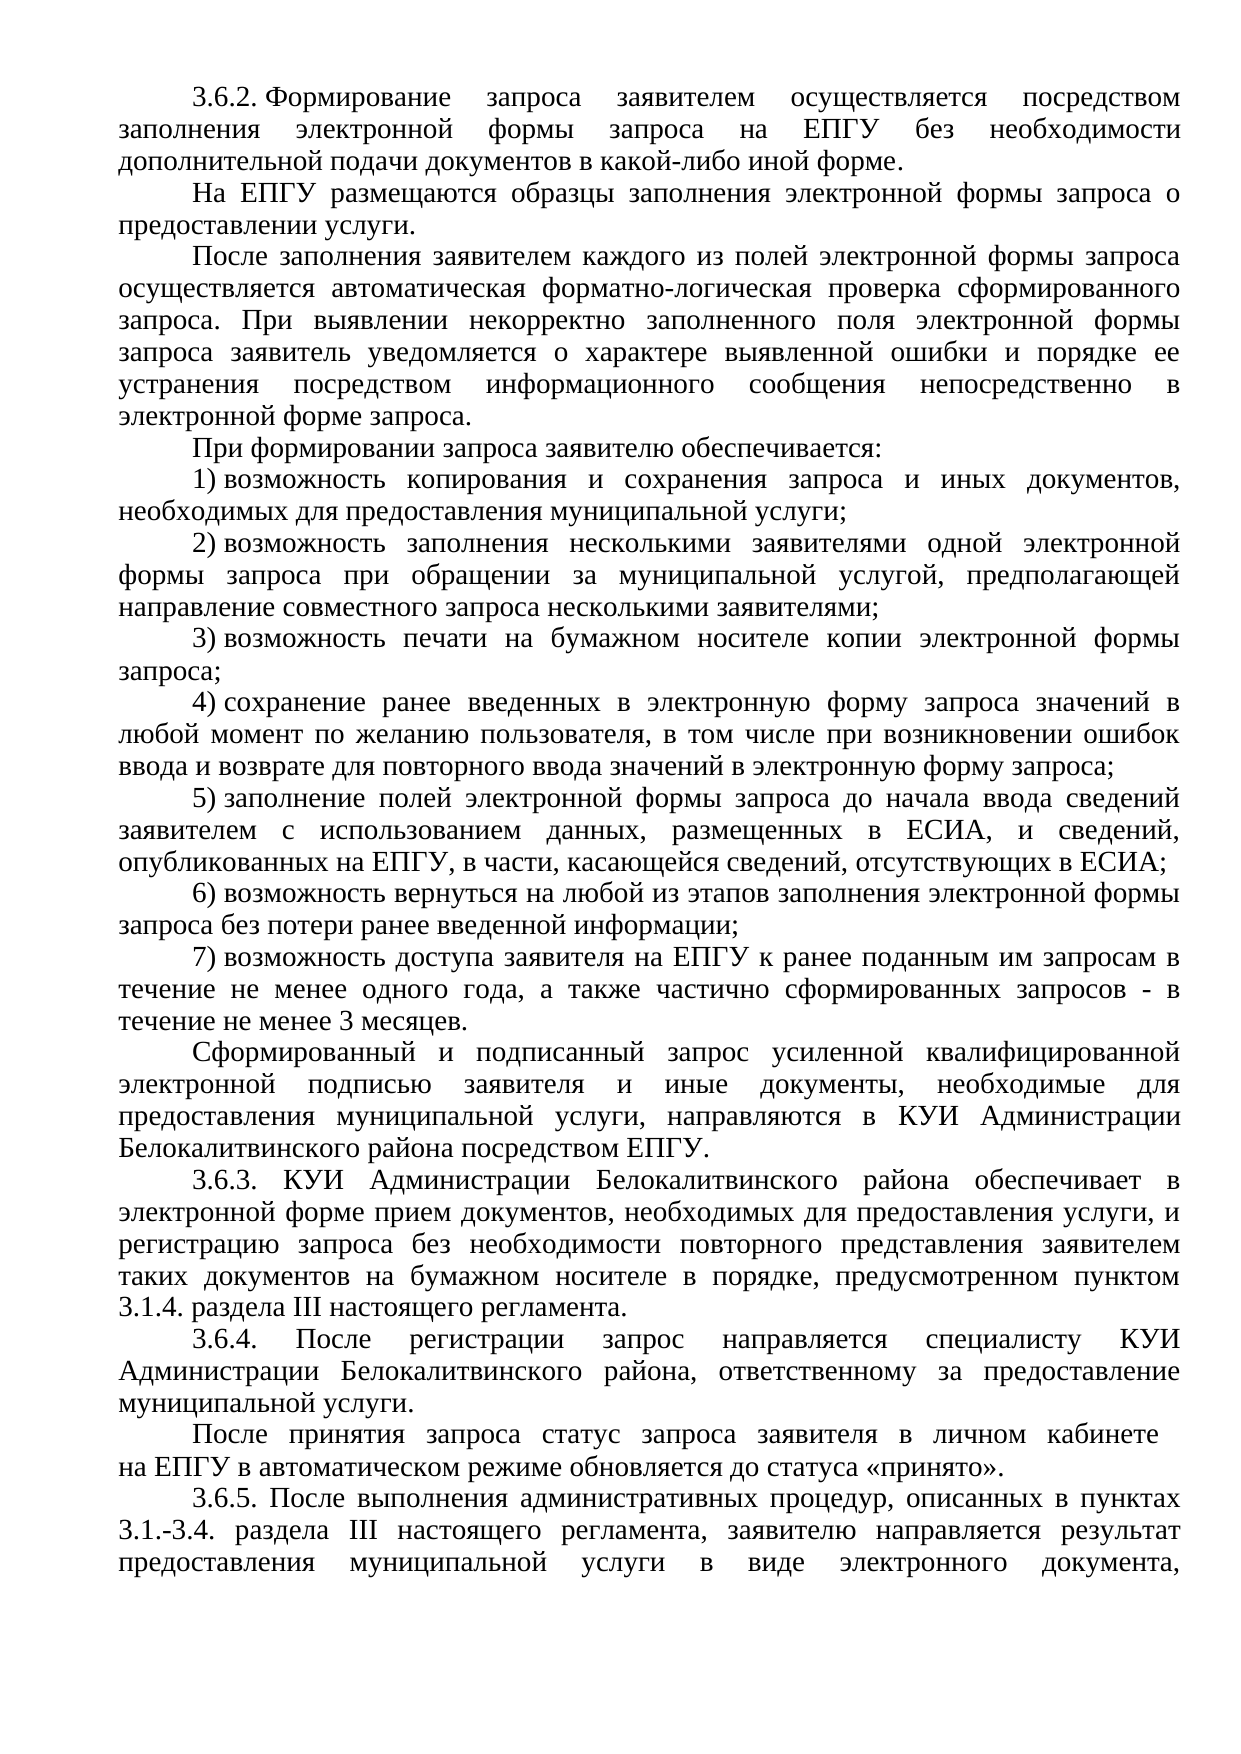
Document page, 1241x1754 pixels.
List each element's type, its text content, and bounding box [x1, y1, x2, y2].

text После заполнения заявителем каждого из полей электронной формы запроса осуществляется автоматическая форматно-логическая проверка сформированного запроса. При выявлении некорректно заполненного поля электронной формы запроса заявитель уведомляется о характере выявленной ошибки и порядке ее устранения посредством информационного сообщения непосредственно в электронной форме запроса. [118, 240, 1181, 432]
text На ЕПГУ размещаются образцы заполнения электронной формы запроса о предоставлении услуги. [118, 177, 1181, 240]
text После принятия запроса статус запроса заявителя в личном кабинете на ЕПГУ в автоматическом режиме обновляется до статуса «принято». [118, 1418, 1181, 1482]
text Сформированный и подписанный запрос усиленной квалифицированной электронной подписью заявителя и иные документы, необходимые для предоставления муниципальной услуги, направляются в КУИ Администрации Белокалитвинского района посредством ЕПГУ. [118, 1036, 1181, 1164]
text 1) возможность копирования и сохранения запроса и иных документов, необходимых для предоставления муниципальной услуги; [118, 463, 1181, 527]
text При формировании запроса заявителю обеспечивается: [118, 432, 1181, 463]
text 5) заполнение полей электронной формы запроса до начала ввода сведений заявителем с использованием данных, размещенных в ЕСИА, и сведений, опубликованных на ЕПГУ, в части, касающейся сведений, отсутствующих в ЕСИА; [118, 782, 1181, 877]
text 4) сохранение ранее введенных в электронную форму запроса значений в любой момент по желанию пользователя, в том числе при возникновении ошибок ввода и возврате для повторного ввода значений в электронную форму запроса; [118, 686, 1181, 782]
text 3.6.4. После регистрации запрос направляется специалисту КУИ Администрации Белокалитвинского района, ответственному за предоставление муниципальной услуги. [118, 1323, 1181, 1418]
text 7) возможность доступа заявителя на ЕПГУ к ранее поданным им запросам в течение не менее одного года, а также частично сформированных запросов - в течение не менее 3 месяцев. [118, 941, 1181, 1036]
text 6) возможность вернуться на любой из этапов заполнения электронной формы запроса без потери ранее введенной информации; [118, 877, 1181, 941]
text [118, 1482, 1181, 1578]
text 2) возможность заполнения несколькими заявителями одной электронной формы запроса при обращении за муниципальной услугой, предполагающей направление совместного запроса несколькими заявителями; [118, 527, 1181, 622]
text 3.6.2. Формирование запроса заявителем осуществляется посредством заполнения электронной формы запроса на ЕПГУ без необходимости дополнительной подачи документов в какой-либо иной форме. [118, 81, 1181, 177]
text 3.6.3. КУИ Администрации Белокалитвинского района обеспечивает в электронной форме прием документов, необходимых для предоставления услуги, и регистрацию запроса без необходимости повторного представления заявителем таких документов на бумажном носителе в порядке, предусмотренном пунктом 3.1.4. раздела III настоящего регламента. [118, 1164, 1181, 1323]
text 3) возможность печати на бумажном носителе копии электронной формы запроса; [118, 622, 1181, 686]
